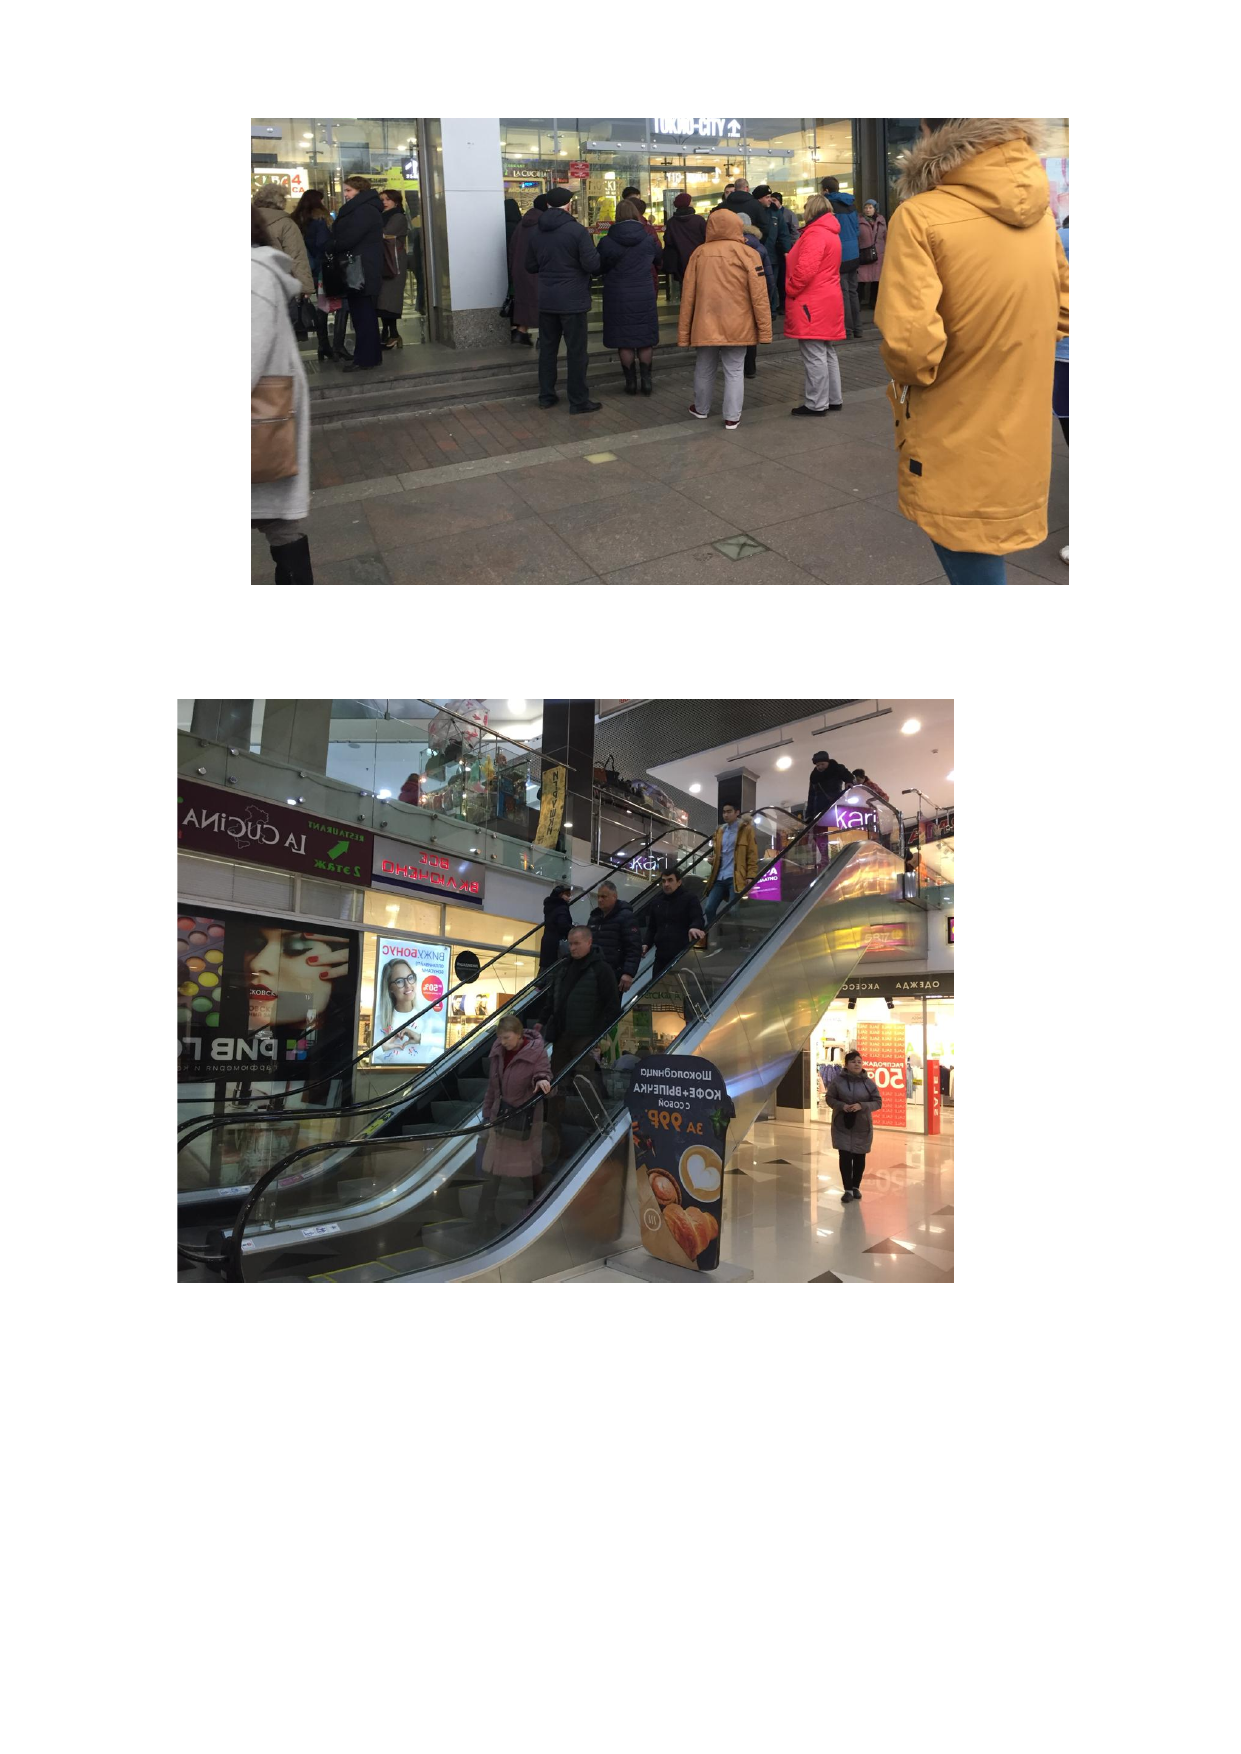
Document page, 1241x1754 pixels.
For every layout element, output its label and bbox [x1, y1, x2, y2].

picture [251, 118, 1069, 585]
picture [177, 699, 954, 1283]
